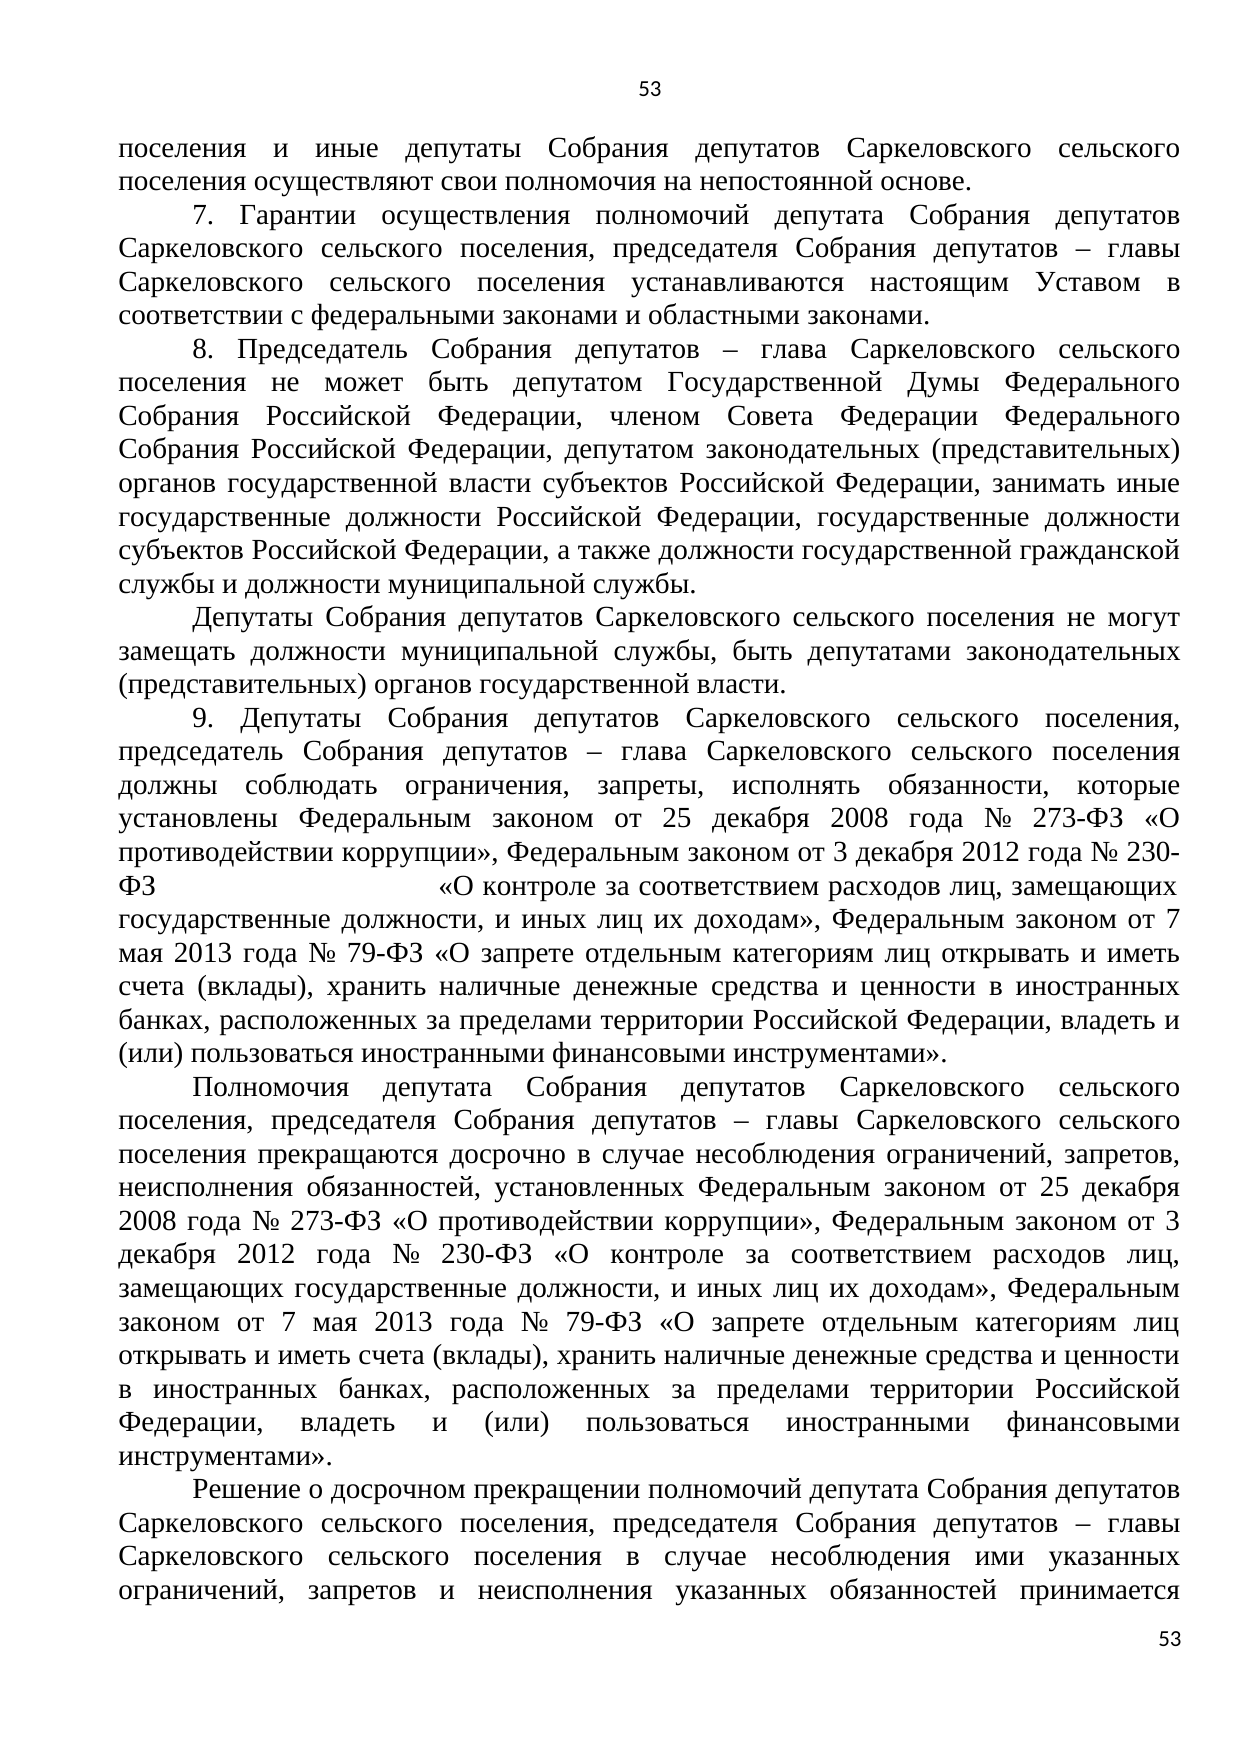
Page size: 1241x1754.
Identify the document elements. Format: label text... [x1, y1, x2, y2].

text Депутаты Собрания депутатов Саркеловского сельского поселения не могут замещать должности муниципальной службы, быть депутатами законодательных (представительных) органов государственной власти. [118, 599, 1181, 700]
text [118, 130, 1181, 197]
text 9. Депутаты Собрания депутатов Саркеловского сельского поселения, председатель Собрания депутатов – глава Саркеловского сельского поселения должны соблюдать ограничения, запреты, исполнять обязанности, которые установлены Федеральным законом от 25 декабря 2008 года № 273-ФЗ «О противодействии коррупции», Федеральным законом от 3 декабря 2012 года № 230-ФЗ «О контроле за соответствием расходов лиц, замещающих государственные должности, и иных лиц их доходам», Федеральным законом от 7 мая 2013 года № 79-ФЗ «О запрете отдельным категориям лиц открывать и иметь счета (вклады), хранить наличные денежные средства и ценности в иностранных банках, расположенных за пределами территории Российской Федерации, владеть и (или) пользоваться иностранными финансовыми инструментами». [118, 700, 1181, 1069]
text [118, 1471, 1181, 1606]
text 8. Председатель Собрания депутатов – глава Саркеловского сельского поселения не может быть депутатом Государственной Думы Федерального Собрания Российской Федерации, членом Совета Федерации Федерального Собрания Российской Федерации, депутатом законодательных (представительных) органов государственной власти субъектов Российской Федерации, занимать иные государственные должности Российской Федерации, государственные должности субъектов Российской Федерации, а также должности государственной гражданской службы и должности муниципальной службы. [118, 331, 1181, 599]
text Полномочия депутата Собрания депутатов Саркеловского сельского поселения, председателя Собрания депутатов – главы Саркеловского сельского поселения прекращаются досрочно в случае несоблюдения ограничений, запретов, неисполнения обязанностей, установленных Федеральным законом от 25 декабря 2008 года № 273-ФЗ «О противодействии коррупции», Федеральным законом от 3 декабря 2012 года № 230-ФЗ «О контроле за соответствием расходов лиц, замещающих государственные должности, и иных лиц их доходам», Федеральным законом от 7 мая 2013 года № 79-ФЗ «О запрете отдельным категориям лиц открывать и иметь счета (вклады), хранить наличные денежные средства и ценности в иностранных банках, расположенных за пределами территории Российской Федерации, владеть и (или) пользоваться иностранными финансовыми инструментами». [118, 1069, 1181, 1471]
text 7. Гарантии осуществления полномочий депутата Собрания депутатов Саркеловского сельского поселения, председателя Собрания депутатов – главы Саркеловского сельского поселения устанавливаются настоящим Уставом в соответствии с федеральными законами и областными законами. [118, 197, 1181, 331]
